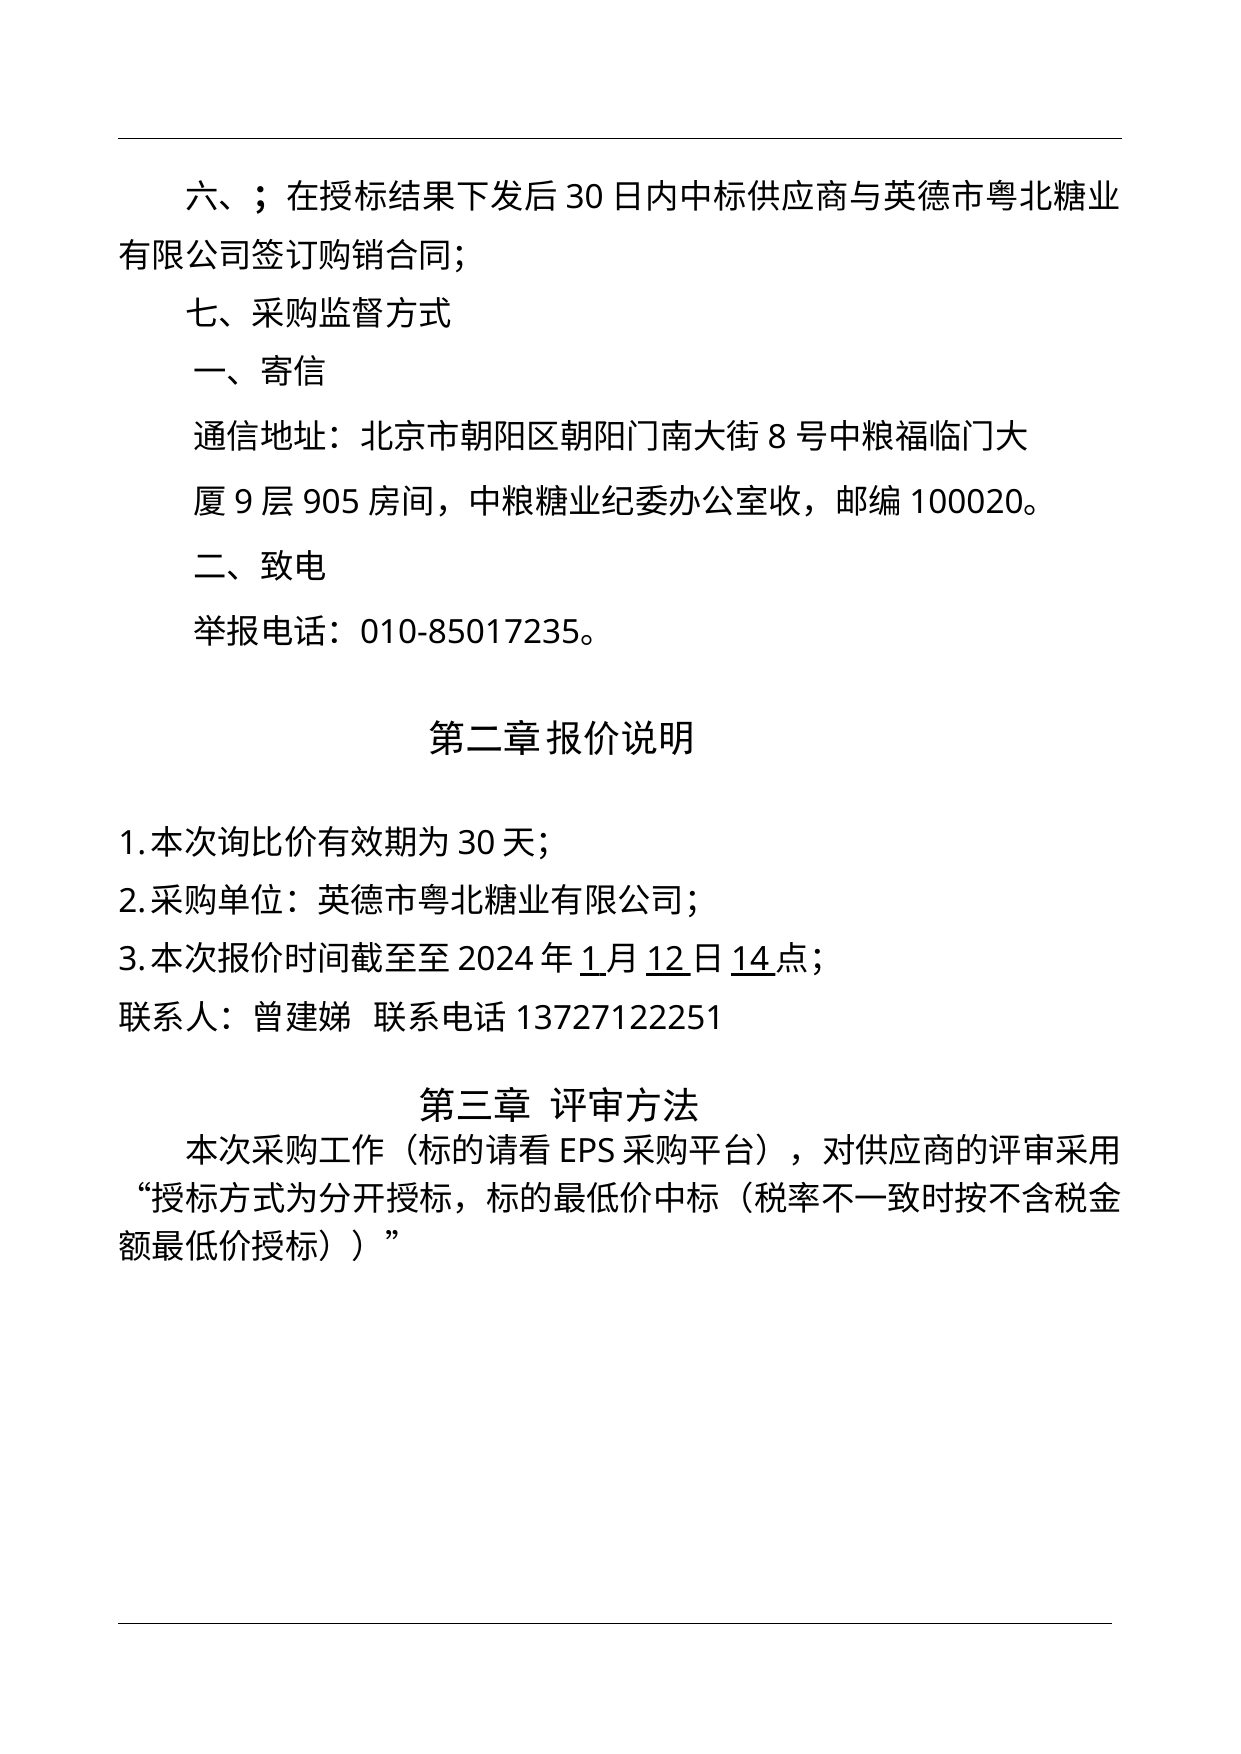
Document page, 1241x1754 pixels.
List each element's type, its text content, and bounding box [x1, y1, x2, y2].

list 本次询比价有效期为30天； [118, 807, 1122, 866]
list 采购监督方式 [118, 279, 1122, 337]
text 第三章 评审方法 [118, 1081, 1122, 1123]
list 厦 9 层 905 房间，中粮糖业纪委办公室收，邮编 100020。 [193, 467, 1122, 532]
list ；在授标结果下发后30日内中标供应商与英德市粤北糖业有限公司签订购销合同； [118, 162, 1122, 279]
list 采购单位：英德市粤北糖业有限公司； [118, 866, 1122, 924]
list 通信地址：北京市朝阳区朝阳门南大街 8 号中粮福临门大 [193, 402, 1122, 467]
list 二、致电 [193, 532, 1122, 597]
list 一、寄信 [193, 337, 1122, 402]
text 联系人：曾建娣 联系电话 13727122251 [118, 982, 1122, 1041]
list 报价说明 [1, 714, 1122, 756]
list 举报电话：010-85017235。 [193, 597, 1122, 655]
text 本次采购工作（标的请看EPS采购平台），对供应商的评审采用“授标方式为分开授标，标的最低价中标（税率不一致时按不含税金额最低价授标））” [118, 1123, 1122, 1268]
list 本次报价时间截至至2024年1月12日14点； [118, 924, 1122, 982]
